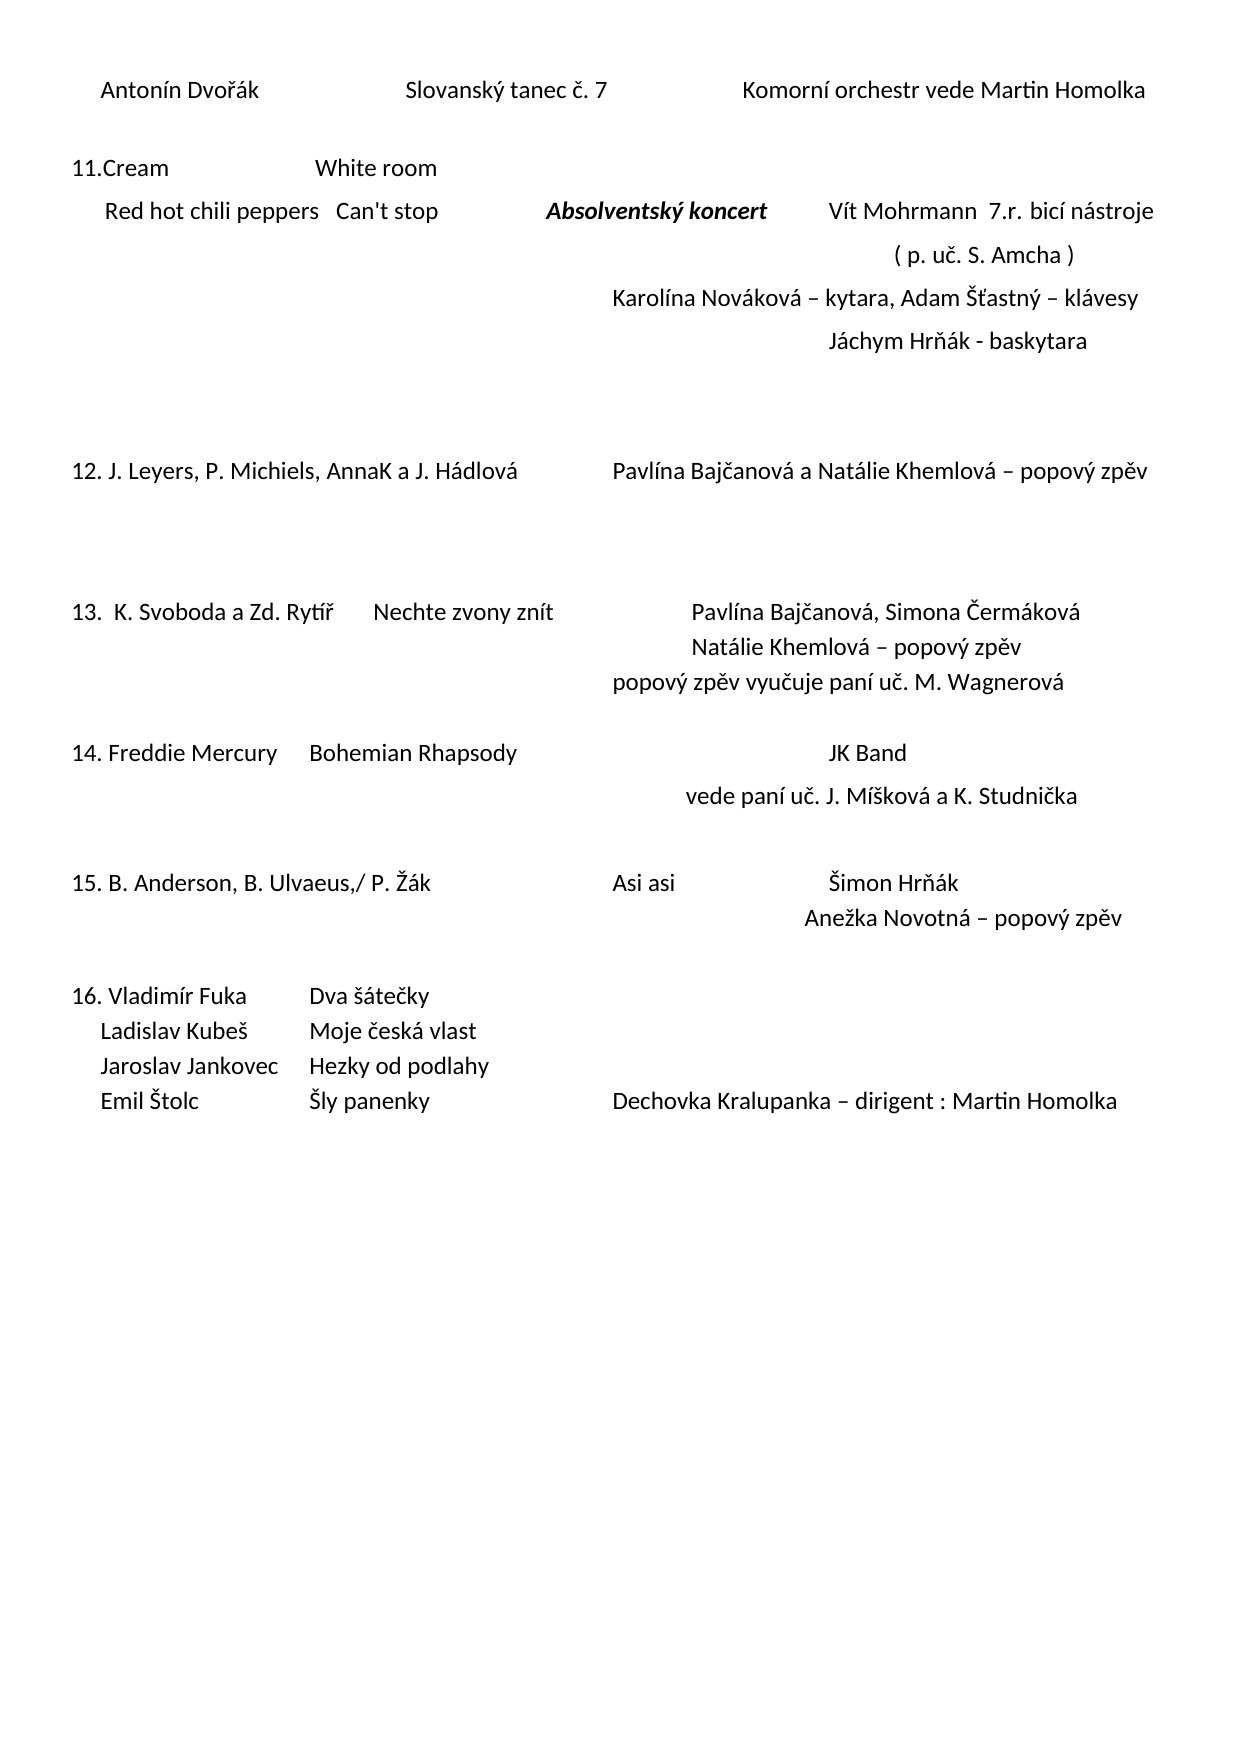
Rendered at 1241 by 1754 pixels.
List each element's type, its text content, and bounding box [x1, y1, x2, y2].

text Jáchym Hrňák - baskytara [71, 326, 1169, 356]
text 15. B. Anderson, B. Ulvaeus,/ P. Žák Asi asi Šimon Hrňák [71, 867, 1169, 897]
text Emil Štolc Šly panenky Dechovka Kralupanka – dirigent : Martin Homolka [71, 1085, 1169, 1116]
text Ladislav Kubeš Moje česká vlast [71, 1015, 1169, 1046]
text Red hot chili peppers Can't stop Absolventský koncert Vít Mohrmann 7.r. bicí nástroje [71, 196, 1169, 226]
text ( p. uč. S. Amcha ) [71, 239, 1169, 269]
text 14. Freddie Mercury Bohemian Rhapsody JK Band [71, 737, 1169, 767]
text popový zpěv vyučuje paní uč. M. Wagnerová [71, 666, 1169, 697]
text Antonín Dvořák Slovanský tanec č. 7 Komorní orchestr vede Martin Homolka [71, 74, 1169, 104]
text Jaroslav Jankovec Hezky od podlahy [71, 1050, 1169, 1081]
text Karolína Nováková – kytara, Adam Šťastný – klávesy [71, 282, 1169, 313]
text 16. Vladimír Fuka Dva šátečky [71, 980, 1169, 1011]
text 12. J. Leyers, P. Michiels, AnnaK a J. Hádlová Pavlína Bajčanová a Natálie Khemlová – popový zpěv [71, 456, 1169, 521]
text vede paní uč. J. Míšková a K. Studnička [71, 780, 1169, 811]
text 13. K. Svoboda a Zd. Rytíř Nechte zvony znít Pavlína Bajčanová, Simona Čermáková Natálie Khemlová – popový zpěv [71, 596, 1169, 662]
text Anežka Novotná – popový zpěv [71, 902, 1169, 967]
text 11.Cream White room [71, 152, 1169, 183]
